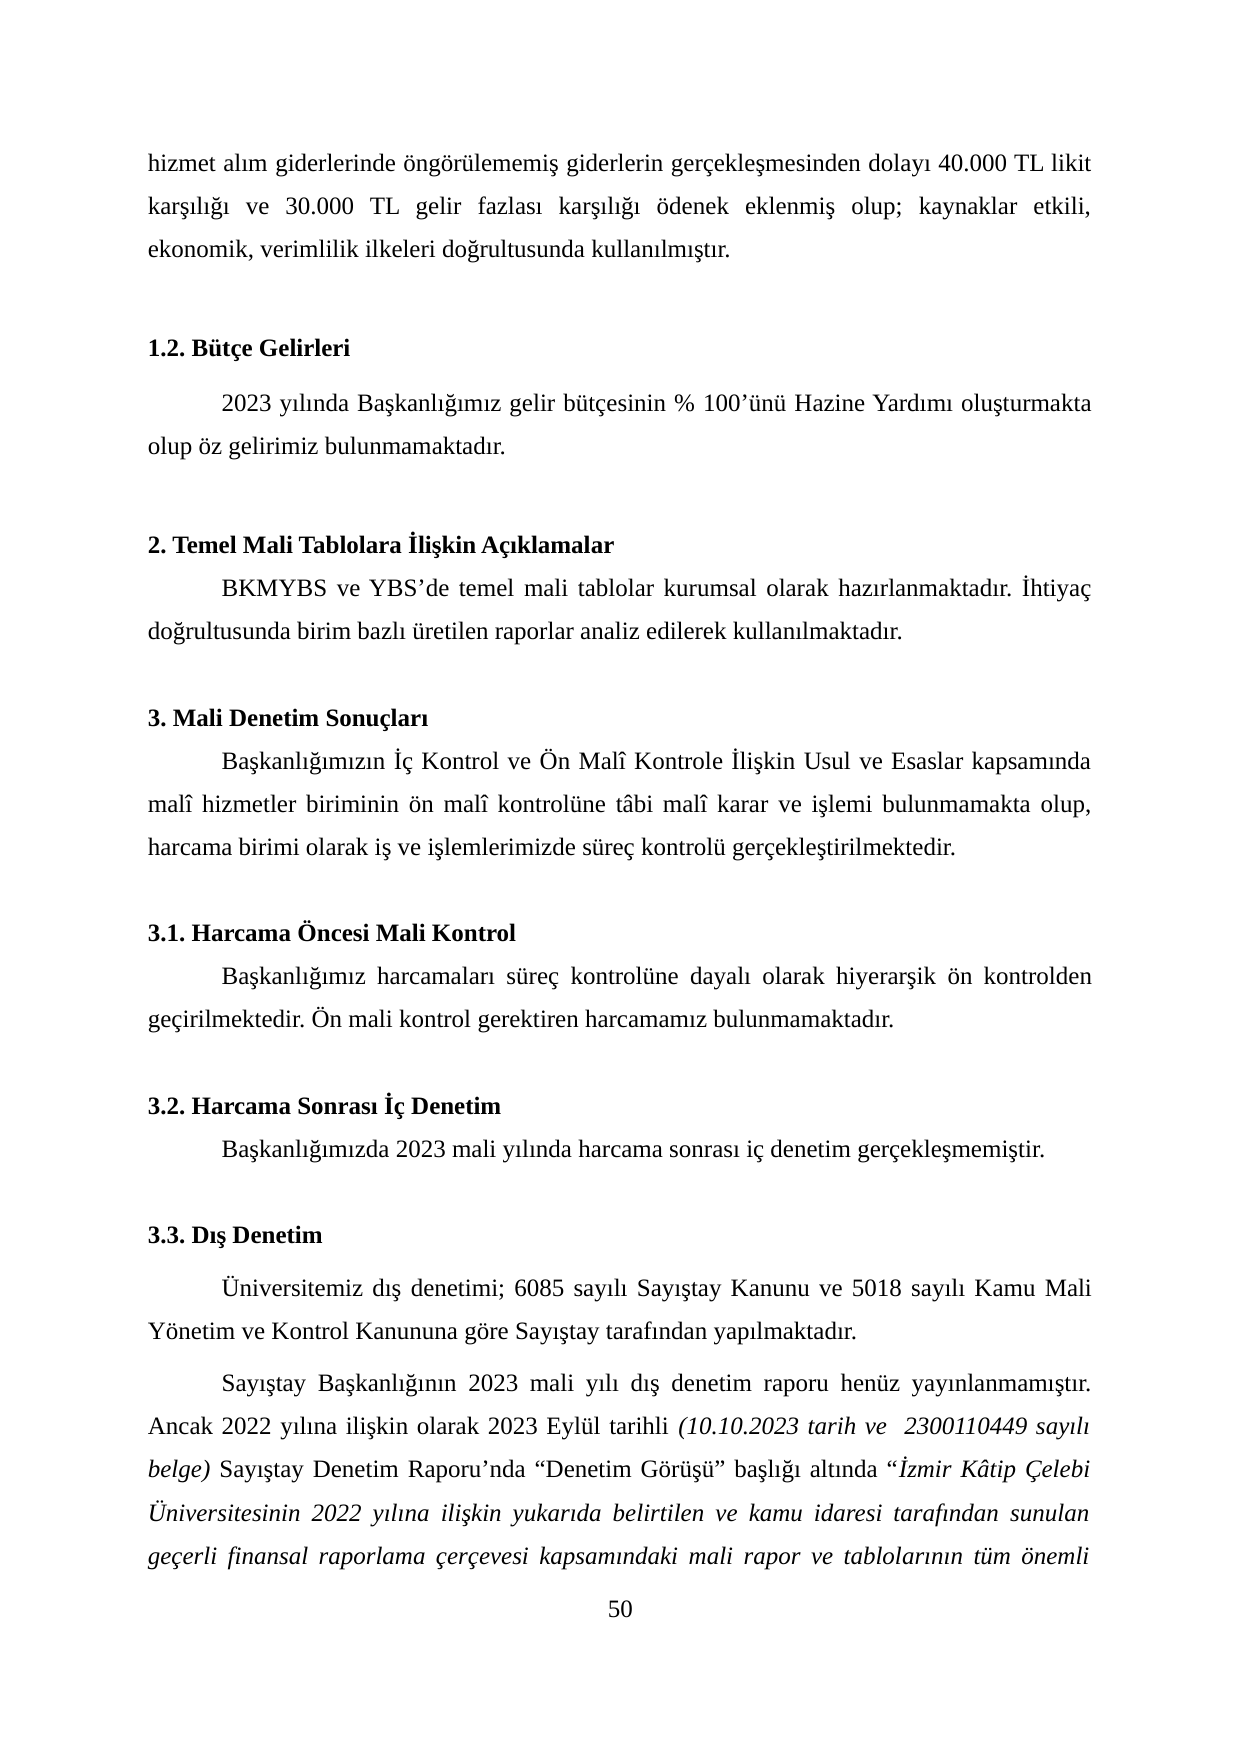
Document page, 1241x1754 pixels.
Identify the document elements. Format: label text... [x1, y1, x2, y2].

subtitle 3. Mali Denetim Sonuçları [148, 703, 1092, 731]
text Başkanlığımızda 2023 mali yılında harcama sonrası iç denetim gerçekleşmemiştir. [148, 1134, 1092, 1163]
text Üniversitemiz dış denetimi; 6085 sayılı Sayıştay Kanunu ve 5018 sayılı Kamu Mali Yönetim ve Kontrol Kanununa göre Sayıştay tarafından yapılmaktadır. [148, 1273, 1093, 1344]
subtitle 3.2. Harcama Sonrası İç Denetim [148, 1091, 1092, 1119]
subtitle 1.2. Bütçe Gelirleri [148, 333, 1092, 361]
text 2023 yılında Başkanlığımız gelir bütçesinin % 100’ünü Hazine Yardımı oluşturmakta olup öz gelirimiz bulunmamaktadır. [148, 388, 1092, 460]
text BKMYBS ve YBS’de temel mali tablolar kurumsal olarak hazırlanmaktadır. İhtiyaç doğrultusunda birim bazlı üretilen raporlar analiz edilerek kullanılmaktadır. [148, 573, 1092, 645]
subtitle 2. Temel Mali Tablolara İlişkin Açıklamalar [148, 530, 1092, 559]
subtitle 3.1. Harcama Öncesi Mali Kontrol [148, 918, 1092, 947]
text Başkanlığımız harcamaları süreç kontrolüne dayalı olarak hiyerarşik ön kontrolden geçirilmektedir. Ön mali kontrol gerektiren harcamamız bulunmamaktadır. [148, 961, 1092, 1033]
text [148, 1368, 1093, 1569]
text Başkanlığımızın İç Kontrol ve Ön Malî Kontrole İlişkin Usul ve Esaslar kapsamında malî hizmetler biriminin ön malî kontrolüne tâbi malî karar ve işlemi bulunmamakta olup, harcama birimi olarak iş ve işlemlerimizde süreç kontrolü gerçekleştirilmektedir. [148, 746, 1092, 861]
subtitle 3.3. Dış Denetim [148, 1220, 1092, 1249]
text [148, 148, 1092, 263]
